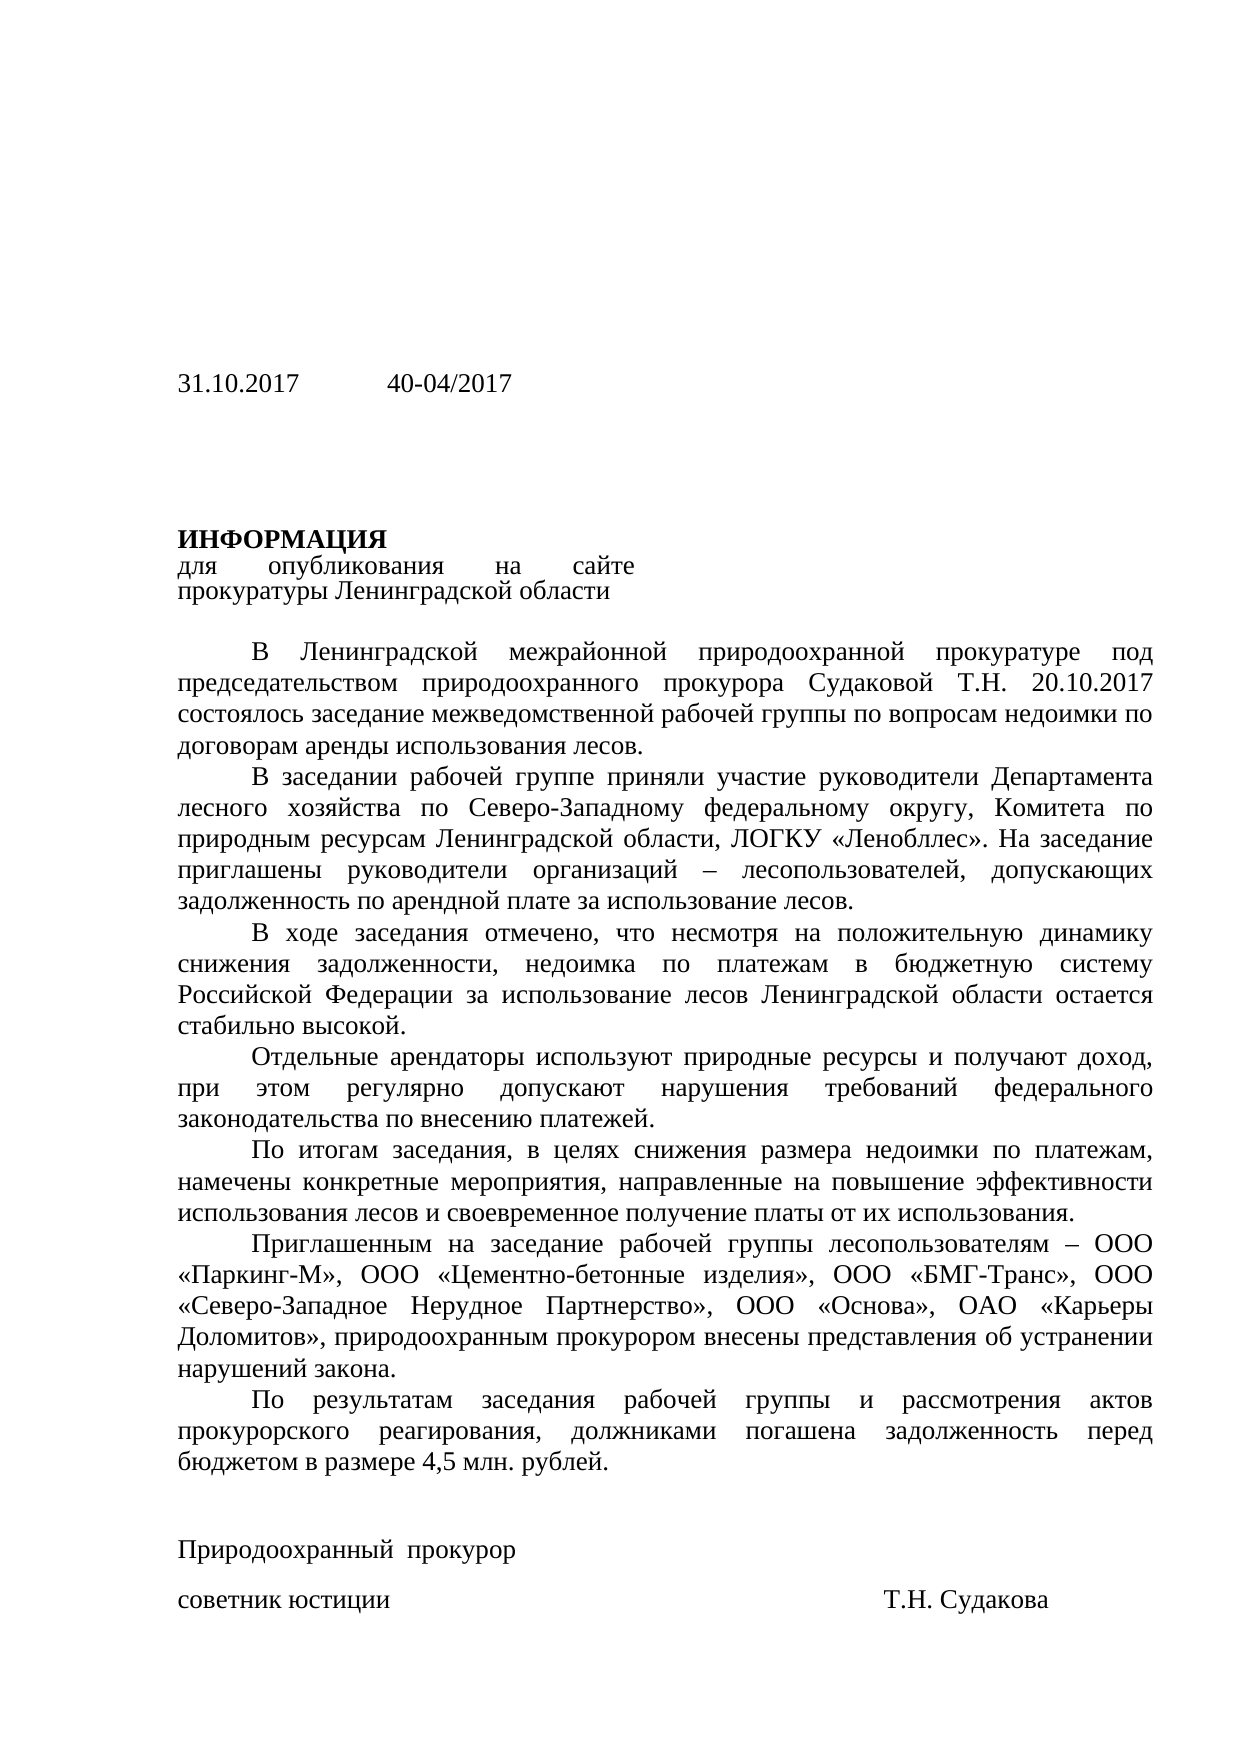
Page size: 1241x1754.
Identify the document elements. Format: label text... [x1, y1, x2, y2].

text ИНФОРМАЦИЯ [177, 523, 1161, 554]
text В Ленинградской межрайонной природоохранной прокуратуре под председательством природоохранного прокурора Судаковой Т.Н. 20.10.2017 состоялось заседание межведомственной рабочей группы по вопросам недоимки по договорам аренды использования лесов. [177, 635, 1154, 760]
text В заседании рабочей группе приняли участие руководители Департамента лесного хозяйства по Северо-Западному федеральному округу, Комитета по природным ресурсам Ленинградской области, ЛОГКУ «Ленобллес». На заседание приглашены руководители организаций – лесопользователей, допускающих задолженность по арендной плате за использование лесов. [177, 760, 1154, 916]
text для опубликования на сайте прокуратуры Ленинградской области [177, 554, 635, 604]
text Приглашенным на заседание рабочей группы лесопользователям – ООО «Паркинг-М», ООО «Цементно-бетонные изделия», ООО «БМГ-Транс», ООО «Северо-Западное Нерудное Партнерство», ООО «Основа», ОАО «Карьеры Доломитов», природоохранным прокурором внесены представления об устранении нарушений закона. [177, 1227, 1154, 1383]
text Природоохранный прокурор [177, 1538, 1152, 1563]
text 31.10.2017 40-04/2017 [177, 367, 1161, 398]
text В ходе заседания отмечено, что несмотря на положительную динамику снижения задолженности, недоимка по платежам в бюджетную систему Российской Федерации за использование лесов Ленинградской области остается стабильно высокой. [177, 916, 1154, 1040]
text Отдельные арендаторы используют природные ресурсы и получают доход, при этом регулярно допускают нарушения требований федерального законодательства по внесению платежей. [177, 1040, 1154, 1134]
text По итогам заседания, в целях снижения размера недоимки по платежам, намечены конкретные мероприятия, направленные на повышение эффективности использования лесов и своевременное получение платы от их использования. [177, 1134, 1154, 1227]
text По результатам заседания рабочей группы и рассмотрения актов прокурорского реагирования, должниками погашена задолженность перед бюджетом в размере 4,5 млн. рублей. [177, 1383, 1154, 1476]
text советник юстиции Т.Н. Судакова [177, 1588, 1152, 1613]
